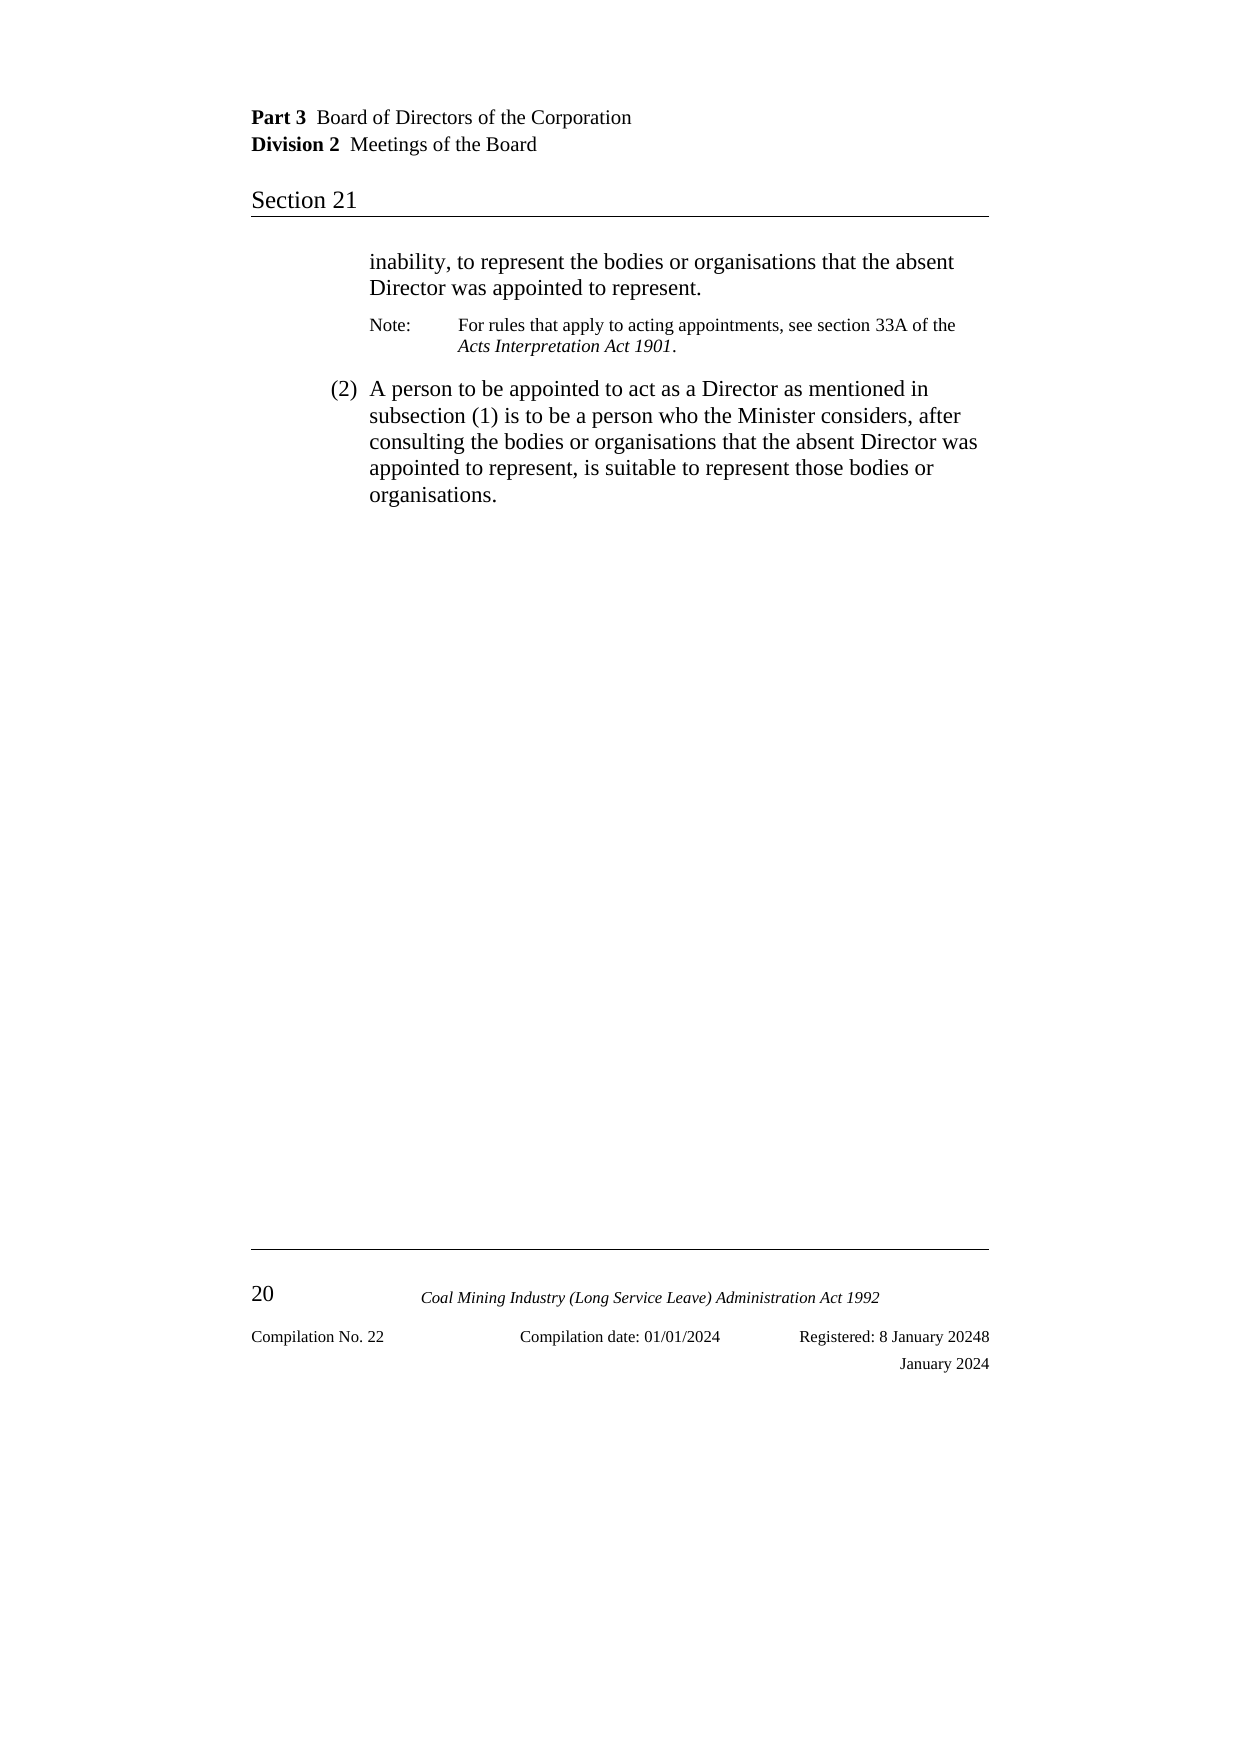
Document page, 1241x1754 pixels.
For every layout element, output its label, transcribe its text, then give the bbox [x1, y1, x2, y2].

text Note: For rules that apply to acting appointments, see section 33A of the Acts Interpretation Act 1901. [369, 313, 989, 357]
text (1) If a Director (the absent Director) is, or is expected to be, absent from duty or from Australia, or for any other reason unable to perform his or her duties as Director, the Minister may appoint a person to act as Director, during the period of the absence or inability, to represent the bodies or organisations that the absent Director was appointed to represent. [251, 248, 989, 301]
text (2) A person to be appointed to act as a Director as mentioned in subsection (1) is to be a person who the Minister considers, after consulting the bodies or organisations that the absent Director was appointed to represent, is suitable to represent those bodies or organisations. [251, 375, 989, 507]
